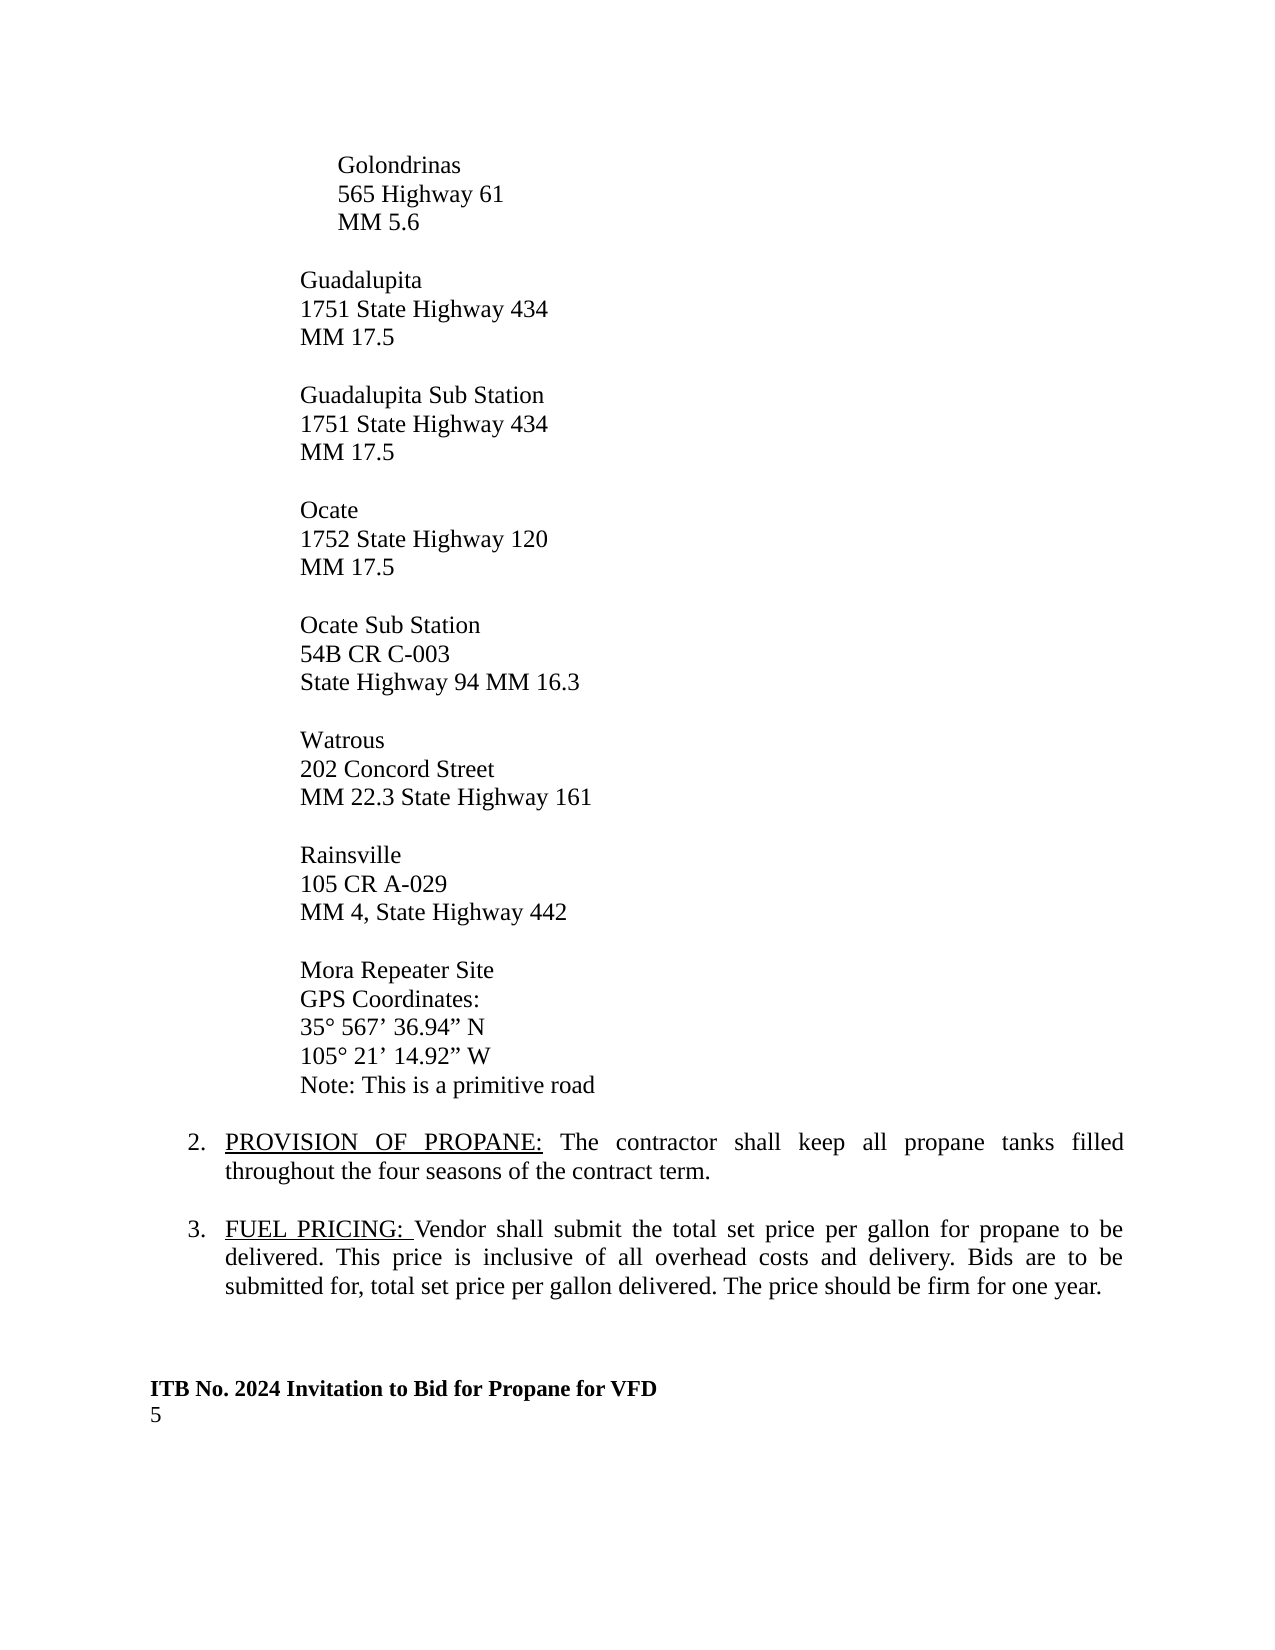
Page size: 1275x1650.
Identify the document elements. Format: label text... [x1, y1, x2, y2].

text 105 CR A-029 [262, 869, 1125, 897]
text MM 4, State Highway 442 [262, 897, 1125, 926]
text Ocate Sub Station [300, 610, 1125, 639]
text 1751 State Highway 434 [262, 294, 1125, 322]
text 35° 567’ 36.94” N [262, 1012, 1125, 1041]
text 202 Concord Street [262, 754, 1125, 782]
text Ocate [300, 495, 1125, 524]
text Guadalupita [300, 265, 1125, 294]
list PROVISION OF PROPANE: The contractor shall keep all propane tanks filled throughout the four seasons of the contract term. [187, 1127, 1125, 1185]
text Guadalupita Sub Station [300, 380, 1125, 409]
text 565 Highway 61 [150, 179, 1125, 207]
text State Highway 94 MM 16.3 [262, 667, 1125, 696]
text 54B CR C-003 [262, 639, 1125, 667]
text GPS Coordinates: [262, 984, 1125, 1012]
text MM 5.6 [262, 207, 1125, 236]
text 105° 21’ 14.92” W [262, 1041, 1125, 1070]
text Watrous [225, 725, 1125, 754]
list FUEL PRICING: Vendor shall submit the total set price per gallon for propane to be delivered. This price is inclusive of all overhead costs and delivery. Bids are to be submitted for, total set price per gallon delivered. The price should be firm for one year. [187, 1214, 1125, 1300]
text MM 17.5 [262, 322, 1125, 351]
text Rainsville [225, 840, 1125, 869]
text Golondrinas [262, 150, 1125, 179]
text 1752 State Highway 120 [262, 524, 1125, 552]
text MM 22.3 State Highway 161 [262, 782, 1125, 811]
text 1751 State Highway 434 [262, 409, 1125, 437]
text Note: This is a primitive road [262, 1070, 1125, 1099]
text MM 17.5 [262, 552, 1125, 581]
text MM 17.5 [262, 437, 1125, 466]
text Mora Repeater Site [225, 955, 1125, 984]
